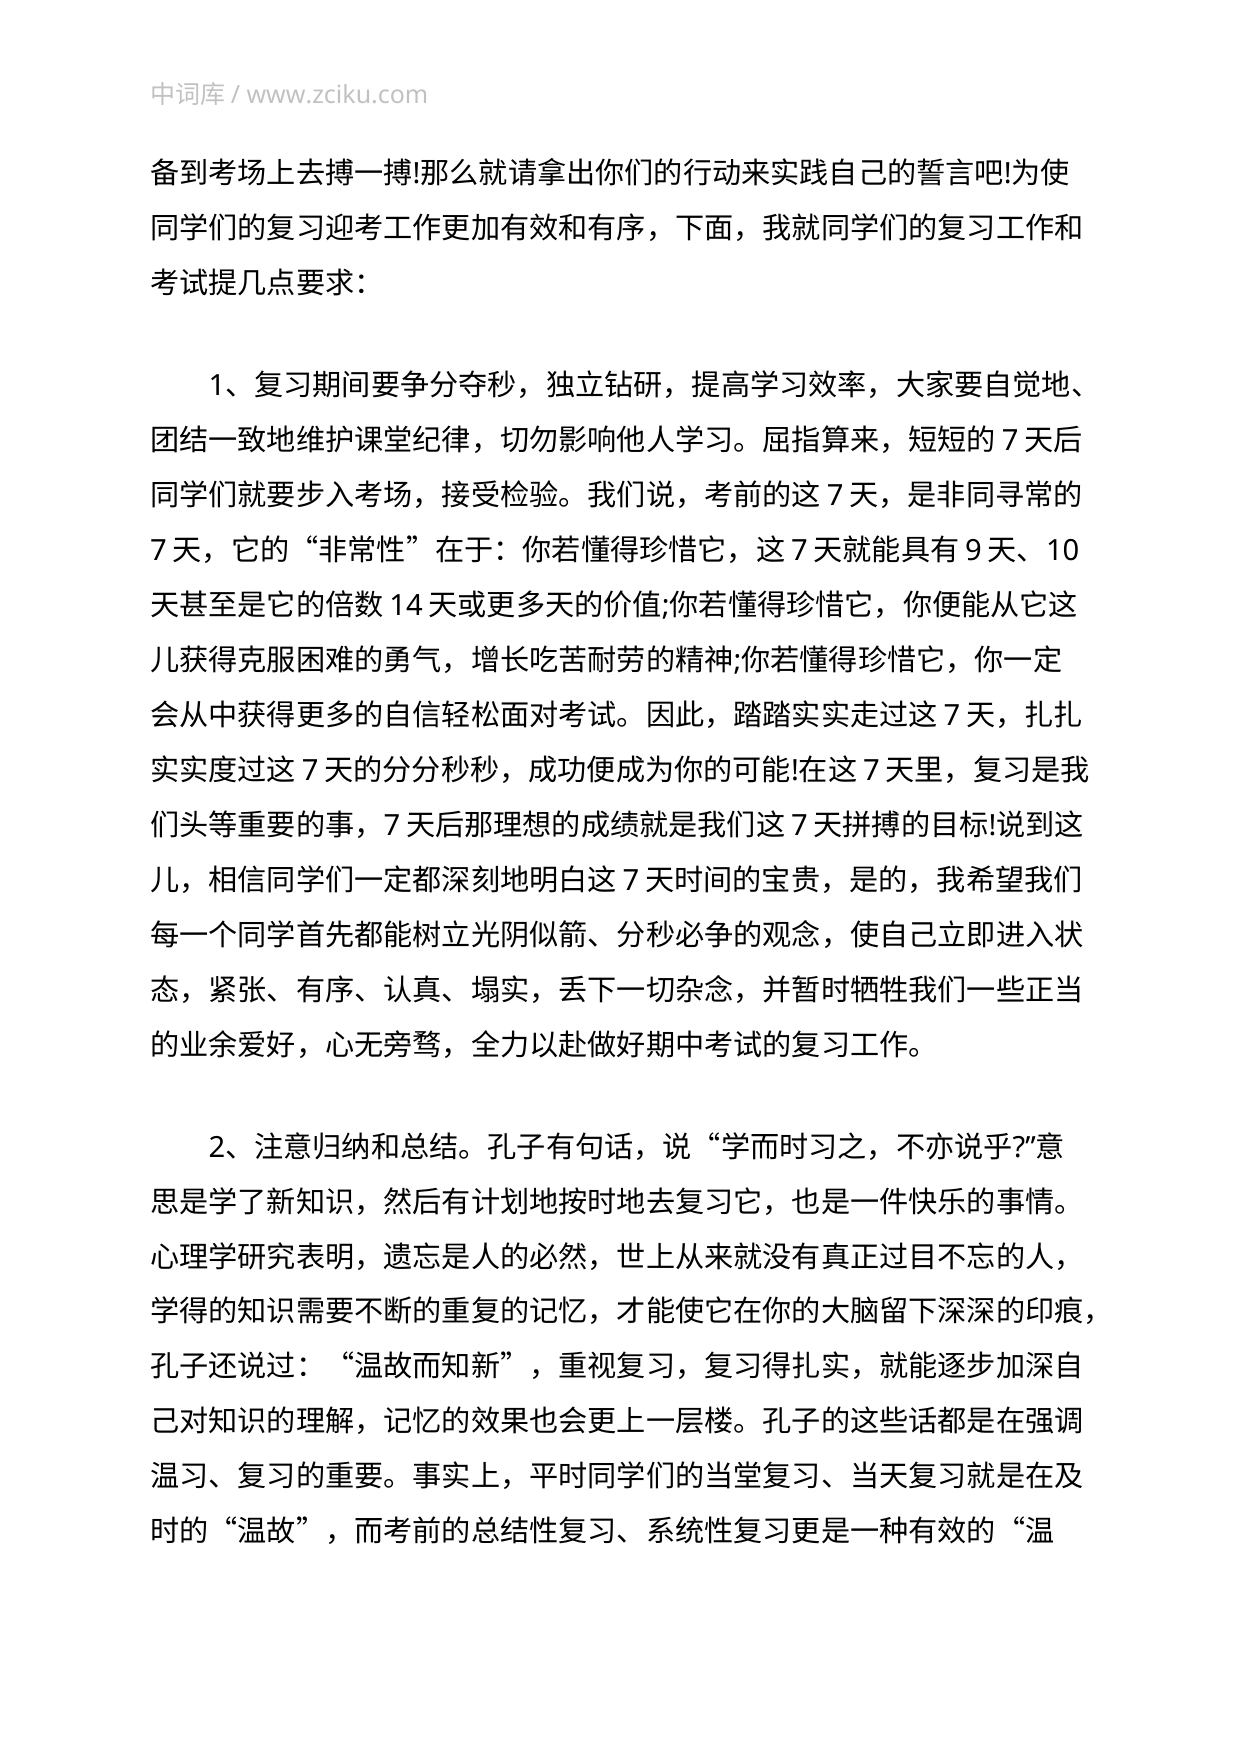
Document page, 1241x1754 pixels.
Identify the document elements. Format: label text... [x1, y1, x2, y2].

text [150, 150, 1090, 302]
text 1、复习期间要争分夺秒，独立钻研，提高学习效率，大家要自觉地、团结一致地维护课堂纪律，切勿影响他人学习。屈指算来，短短的7天后同学们就要步入考场，接受检验。我们说，考前的这7天，是非同寻常的7天，它的“非常性”在于：你若懂得珍惜它，这7天就能具有9天、10天甚至是它的倍数14天或更多天的价值;你若懂得珍惜它，你便能从它这儿获得克服困难的勇气，增长吃苦耐劳的精神;你若懂得珍惜它，你一定会从中获得更多的自信轻松面对考试。因此，踏踏实实走过这7天，扎扎实实度过这7天的分分秒秒，成功便成为你的可能!在这7天里，复习是我们头等重要的事，7天后那理想的成绩就是我们这7天拼搏的目标!说到这儿，相信同学们一定都深刻地明白这7天时间的宝贵，是的，我希望我们每一个同学首先都能树立光阴似箭、分秒必争的观念，使自己立即进入状态，紧张、有序、认真、塌实，丢下一切杂念，并暂时牺牲我们一些正当的业余爱好，心无旁骛，全力以赴做好期中考试的复习工作。 [150, 362, 1090, 1064]
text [150, 1123, 1090, 1550]
